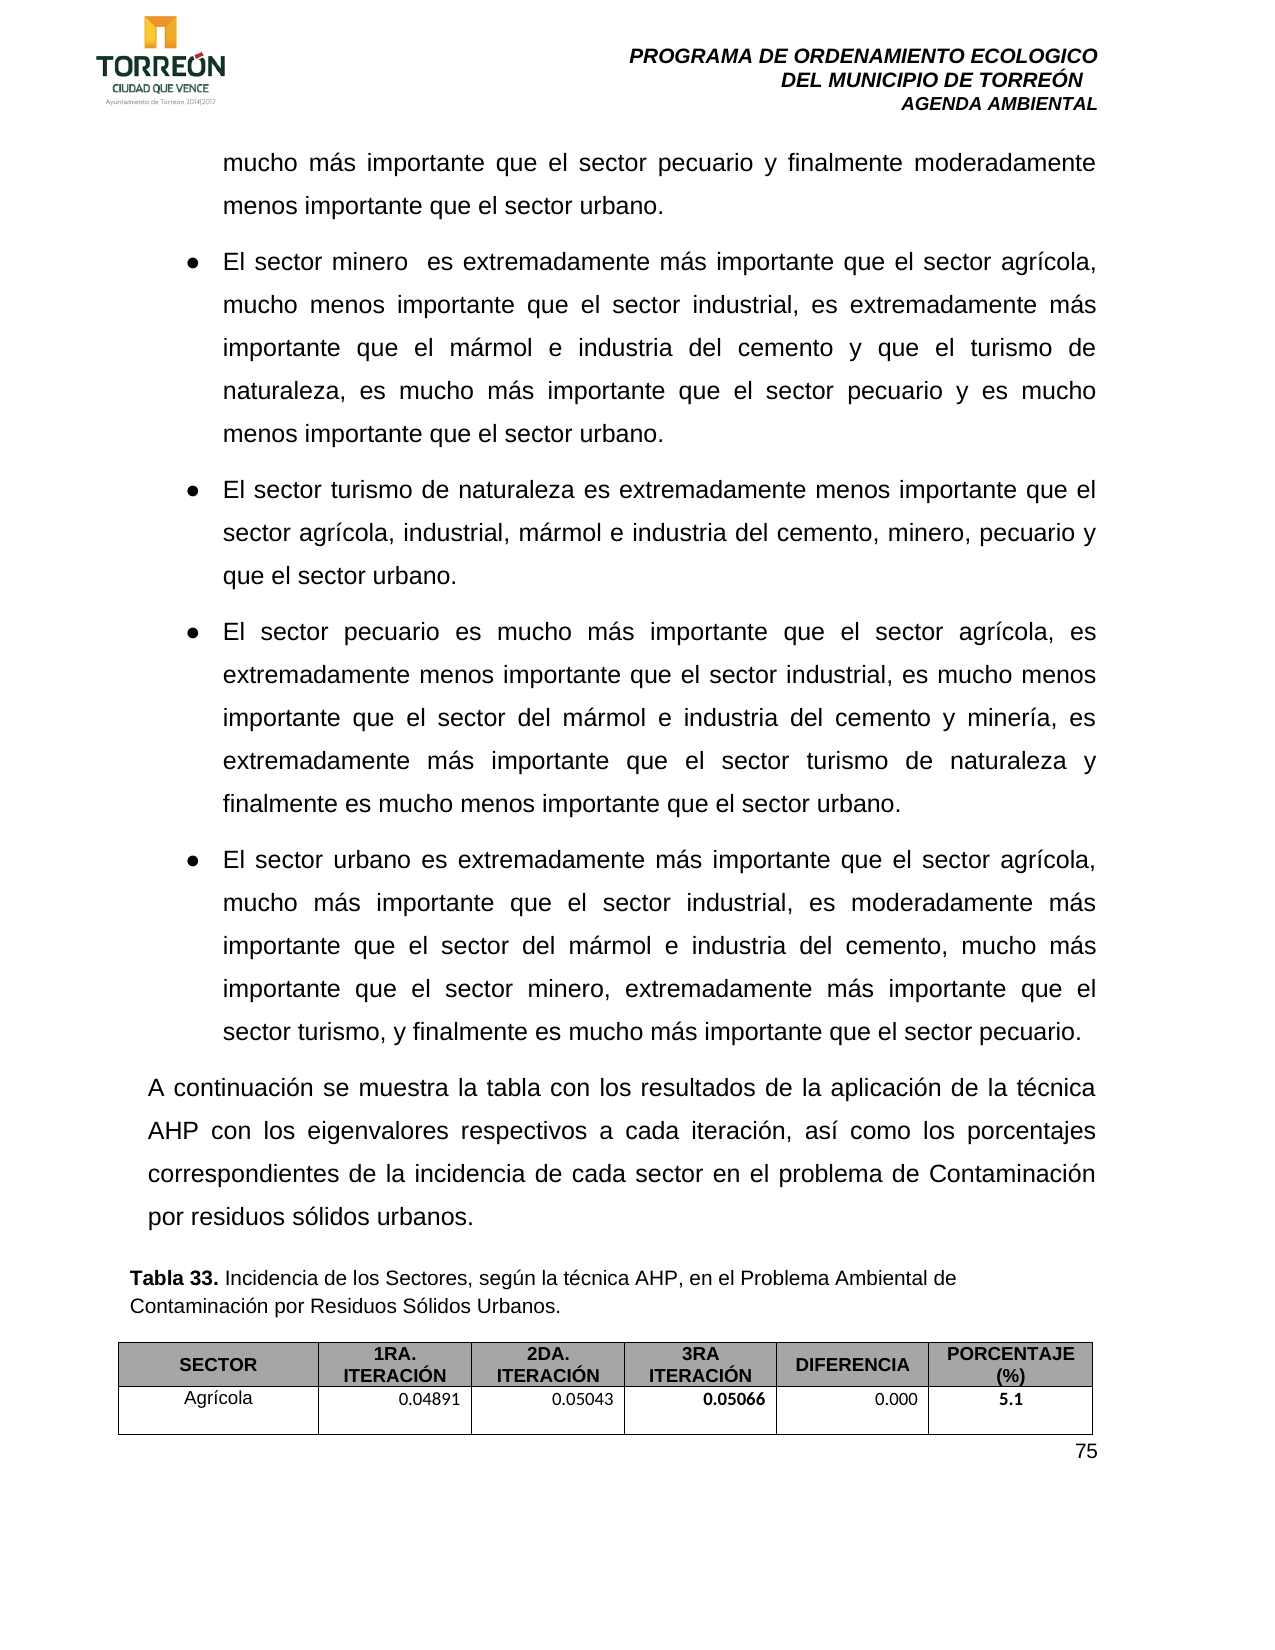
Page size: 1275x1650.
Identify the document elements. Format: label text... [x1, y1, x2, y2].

list El sector urbano es extremadamente más importante que el sector agrícola, mucho más importante que el sector industrial, es moderadamente más importante que el sector del mármol e industria del cemento, mucho más importante que el sector minero, extremadamente más importante que el sector turismo, y finalmente es mucho más importante que el sector pecuario. [185, 844, 1098, 1046]
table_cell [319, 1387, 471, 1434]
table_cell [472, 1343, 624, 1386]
text A continuación se muestra la tabla con los resultados de la aplicación de la técnica AHP con los eigenvalores respectivos a cada iteración, así como los porcentajes correspondientes de la incidencia de cada sector en el problema de Contaminación por residuos sólidos urbanos. [148, 1073, 1098, 1231]
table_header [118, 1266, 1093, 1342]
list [185, 148, 1098, 219]
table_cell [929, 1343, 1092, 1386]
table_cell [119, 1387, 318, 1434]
list El sector pecuario es mucho más importante que el sector agrícola, es extremadamente menos importante que el sector industrial, es mucho menos importante que el sector del mármol e industria del cemento y minería, es extremadamente más importante que el sector turismo de naturaleza y finalmente es mucho menos importante que el sector urbano. [185, 616, 1098, 818]
list El sector turismo de naturaleza es extremadamente menos importante que el sector agrícola, industrial, mármol e industria del cemento, minero, pecuario y que el sector urbano. [185, 474, 1098, 589]
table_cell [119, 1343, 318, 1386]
list El sector minero es extremadamente más importante que el sector agrícola, mucho menos importante que el sector industrial, es extremadamente más importante que el mármol e industria del cemento y que el turismo de naturaleza, es mucho más importante que el sector pecuario y es mucho menos importante que el sector urbano. [185, 246, 1098, 448]
picture [81, 0, 235, 110]
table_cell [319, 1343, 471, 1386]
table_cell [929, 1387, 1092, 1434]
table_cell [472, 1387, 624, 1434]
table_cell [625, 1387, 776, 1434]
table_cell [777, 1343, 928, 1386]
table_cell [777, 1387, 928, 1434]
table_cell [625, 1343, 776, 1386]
